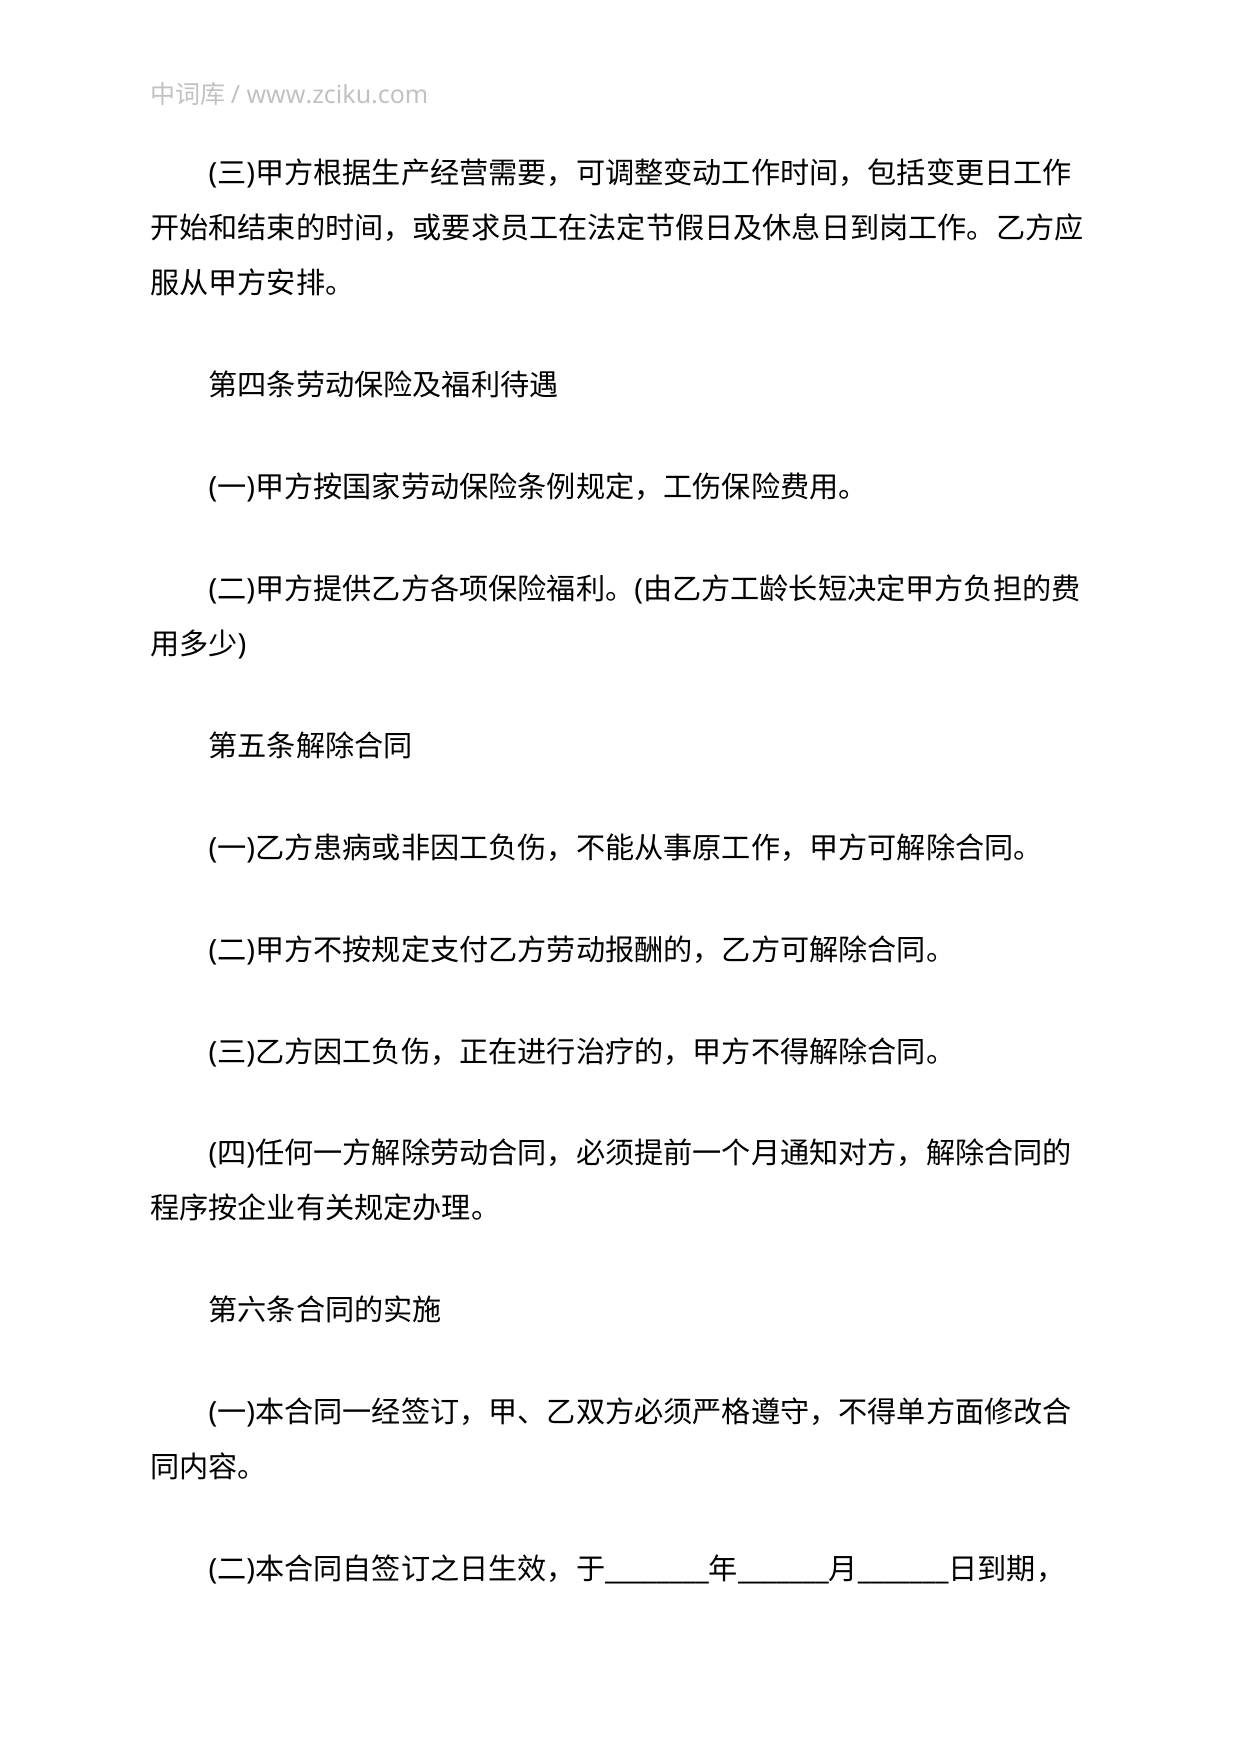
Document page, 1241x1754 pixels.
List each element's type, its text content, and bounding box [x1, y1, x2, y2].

text (三)乙方因工负伤，正在进行治疗的，甲方不得解除合同。 [150, 1028, 1090, 1071]
text (四)任何一方解除劳动合同，必须提前一个月通知对方，解除合同的程序按企业有关规定办理。 [150, 1130, 1090, 1227]
text 第六条合同的实施 [150, 1287, 1090, 1329]
text (二)甲方提供乙方各项保险福利。(由乙方工龄长短决定甲方负担的费用多少) [150, 565, 1090, 663]
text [150, 1545, 1090, 1588]
text (一)甲方按国家劳动保险条例规定，工伤保险费用。 [150, 463, 1090, 506]
text (三)甲方根据生产经营需要，可调整变动工作时间，包括变更日工作开始和结束的时间，或要求员工在法定节假日及休息日到岗工作。乙方应服从甲方安排。 [150, 150, 1090, 302]
text (二)甲方不按规定支付乙方劳动报酬的，乙方可解除合同。 [150, 926, 1090, 968]
text (一)乙方患病或非因工负伤，不能从事原工作，甲方可解除合同。 [150, 824, 1090, 867]
text (一)本合同一经签订，甲、乙双方必须严格遵守，不得单方面修改合同内容。 [150, 1389, 1090, 1486]
text 第五条解除合同 [150, 722, 1090, 765]
text 第四条劳动保险及福利待遇 [150, 362, 1090, 404]
